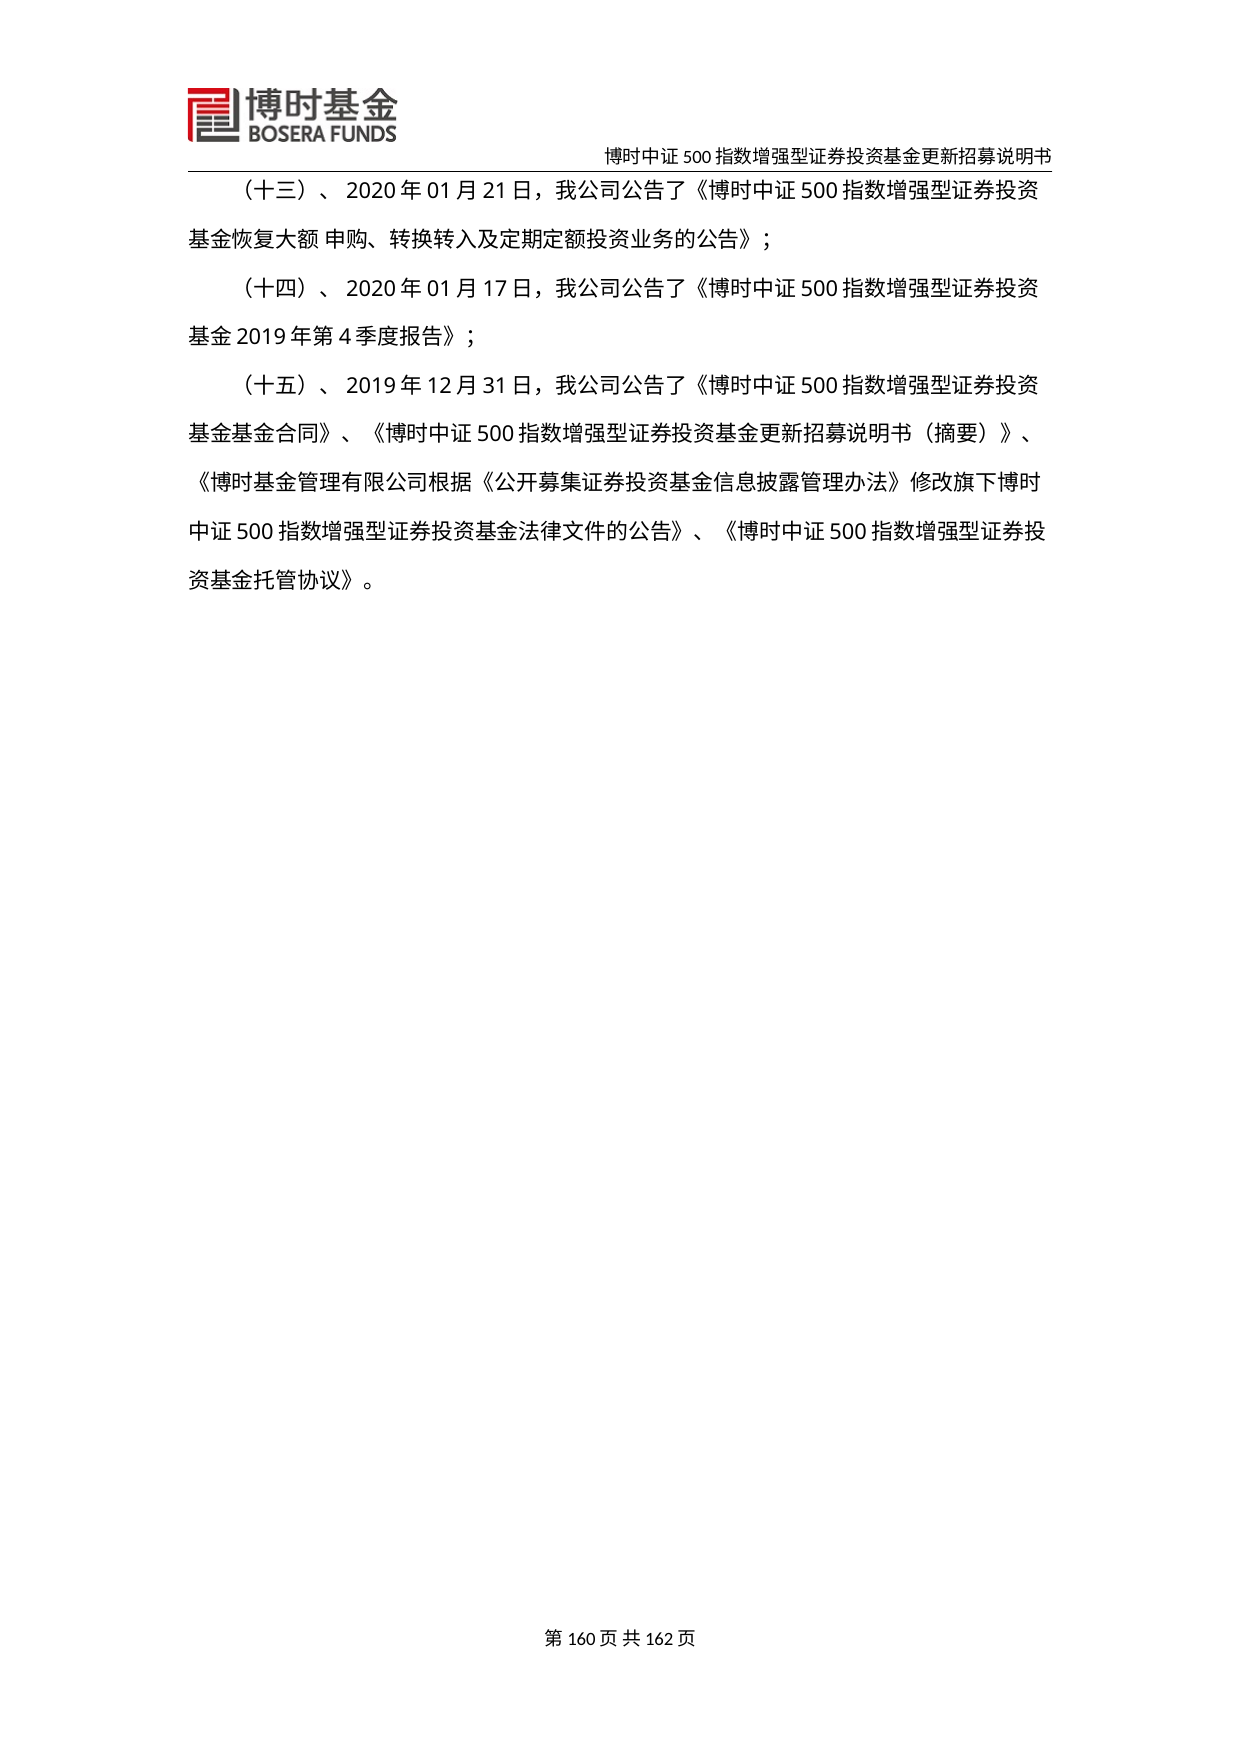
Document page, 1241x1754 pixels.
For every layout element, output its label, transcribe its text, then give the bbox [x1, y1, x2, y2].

text （十三）、 2020年01月21日，我公司公告了《博时中证500指数增强型证券投资基金恢复大额 申购、转换转入及定期定额投资业务的公告》； [188, 173, 1052, 254]
picture [187, 88, 398, 142]
text （十四）、 2020年01月17日，我公司公告了《博时中证500指数增强型证券投资基金2019年第4季度报告》； [188, 270, 1052, 352]
text （十五）、 2019年12月31日，我公司公告了《博时中证500指数增强型证券投资基金基金合同》、《博时中证500指数增强型证券投资基金更新招募说明书（摘要）》、《博时基金管理有限公司根据《公开募集证券投资基金信息披露管理办法》修改旗下博时中证500指数增强型证券投资基金法律文件的公告》、《博时中证500指数增强型证券投资基金托管协议》。 [188, 367, 1052, 595]
